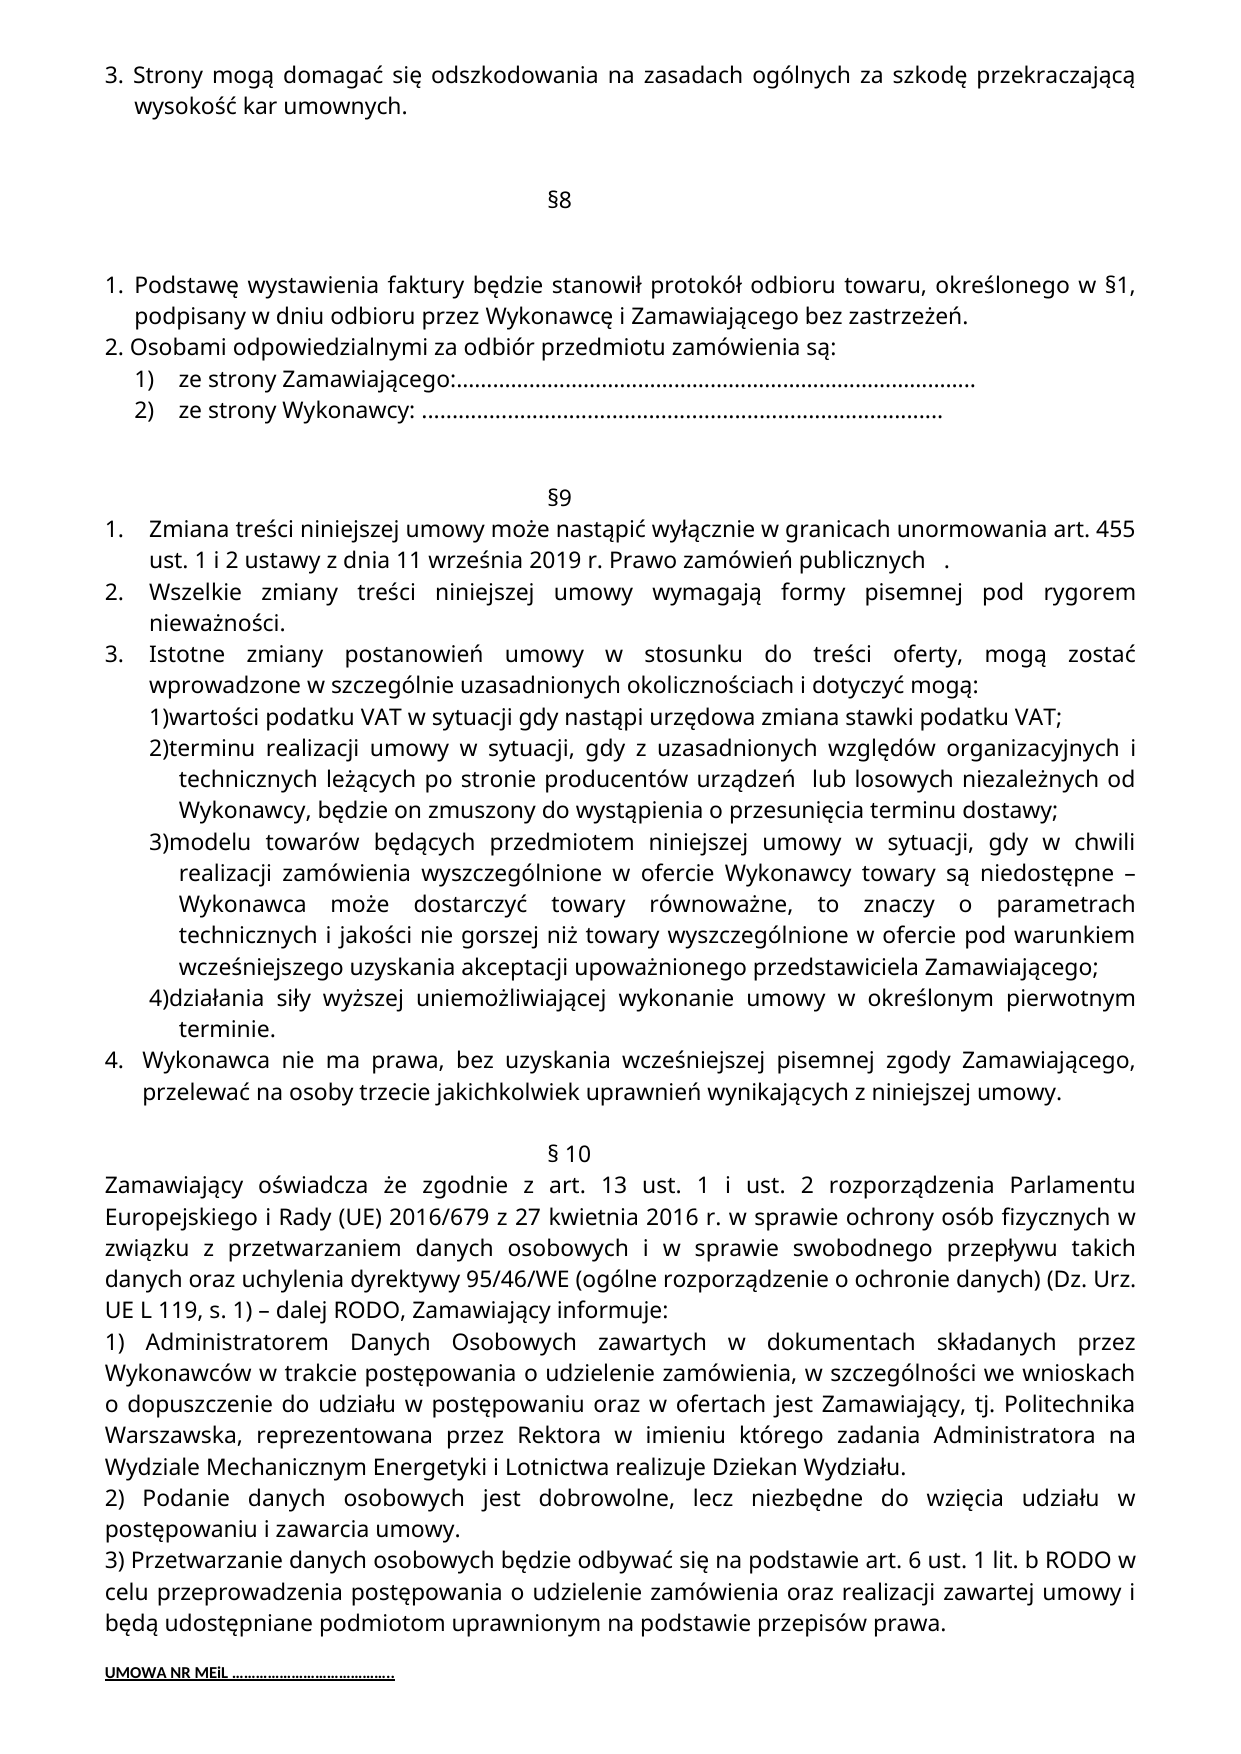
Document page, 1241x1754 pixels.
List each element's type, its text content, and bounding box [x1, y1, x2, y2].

text 3) Przetwarzanie danych osobowych będzie odbywać się na podstawie art. 6 ust. 1 lit. b RODO w celu przeprowadzenia postępowania o udzielenie zamówienia oraz realizacji zawartej umowy i będą udostępniane podmiotom uprawnionym na podstawie przepisów prawa. [104, 1544, 1137, 1638]
text 2. Osobami odpowiedzialnymi za odbiór przedmiotu zamówienia są: [104, 331, 1137, 363]
list Podstawę wystawienia faktury będzie stanowił protokół odbioru towaru, określonego w §1, podpisany w dniu odbioru przez Wykonawcę i Zamawiającego bez zastrzeżeń. [104, 269, 1137, 331]
text 1) ze strony Zamawiającego:………………………………………………………………………….. [134, 363, 1137, 394]
text §9 [473, 482, 1137, 513]
list Istotne zmiany postanowień umowy w stosunku do treści oferty, mogą zostać wprowadzone w szczególnie uzasadnionych okolicznościach i dotyczyć mogą: [104, 638, 1137, 701]
text 2)terminu realizacji umowy w sytuacji, gdy z uzasadnionych względów organizacyjnych i technicznych leżących po stronie producentów urządzeń lub losowych niezależnych od Wykonawcy, będzie on zmuszony do wystąpienia o przesunięcia terminu dostawy; [149, 732, 1137, 826]
text 3)modelu towarów będących przedmiotem niniejszej umowy w sytuacji, gdy w chwili realizacji zamówienia wyszczególnione w ofercie Wykonawcy towary są niedostępne – Wykonawca może dostarczyć towary równoważne, to znaczy o parametrach technicznych i jakości nie gorszej niż towary wyszczególnione w ofercie pod warunkiem wcześniejszego uzyskania akceptacji upoważnionego przedstawiciela Zamawiającego; [149, 826, 1137, 982]
text 2) ze strony Wykonawcy: ..................................................................................... [134, 394, 1137, 425]
list Wykonawca nie ma prawa, bez uzyskania wcześniejszej pisemnej zgody Zamawiającego, przelewać na osoby trzecie jakichkolwiek uprawnień wynikających z niniejszej umowy. [104, 1044, 1137, 1107]
list Wszelkie zmiany treści niniejszej umowy wymagają formy pisemnej pod rygorem nieważności. [104, 576, 1137, 638]
text 1)wartości podatku VAT w sytuacji gdy nastąpi urzędowa zmiana stawki podatku VAT; [149, 701, 1137, 732]
text 1) Administratorem Danych Osobowych zawartych w dokumentach składanych przez Wykonawców w trakcie postępowania o udzielenie zamówienia, w szczególności we wnioskach o dopuszczenie do udziału w postępowaniu oraz w ofertach jest Zamawiający, tj. Politechnika Warszawska, reprezentowana przez Rektora w imieniu którego zadania Administratora na Wydziale Mechanicznym Energetyki i Lotnictwa realizuje Dziekan Wydziału. [104, 1326, 1137, 1482]
text §8 [473, 184, 1137, 215]
text 3. Strony mogą domagać się odszkodowania na zasadach ogólnych za szkodę przekraczającą wysokość kar umownych. [104, 59, 1137, 122]
text 2) Podanie danych osobowych jest dobrowolne, lecz niezbędne do wzięcia udziału w postępowaniu i zawarcia umowy. [104, 1482, 1137, 1544]
text Zamawiający oświadcza że zgodnie z art. 13 ust. 1 i ust. 2 rozporządzenia Parlamentu Europejskiego i Rady (UE) 2016/679 z 27 kwietnia 2016 r. w sprawie ochrony osób fizycznych w związku z przetwarzaniem danych osobowych i w sprawie swobodnego przepływu takich danych oraz uchylenia dyrektywy 95/46/WE (ogólne rozporządzenie o ochronie danych) (Dz. Urz. UE L 119, s. 1) – dalej RODO, Zamawiający informuje: [104, 1169, 1137, 1326]
list Zmiana treści niniejszej umowy może nastąpić wyłącznie w granicach unormowania art. 455 ust. 1 i 2 ustawy z dnia 11 września 2019 r. Prawo zamówień publicznych . [104, 513, 1137, 576]
text § 10 [473, 1138, 1137, 1169]
text 4)działania siły wyższej uniemożliwiającej wykonanie umowy w określonym pierwotnym terminie. [149, 982, 1137, 1044]
